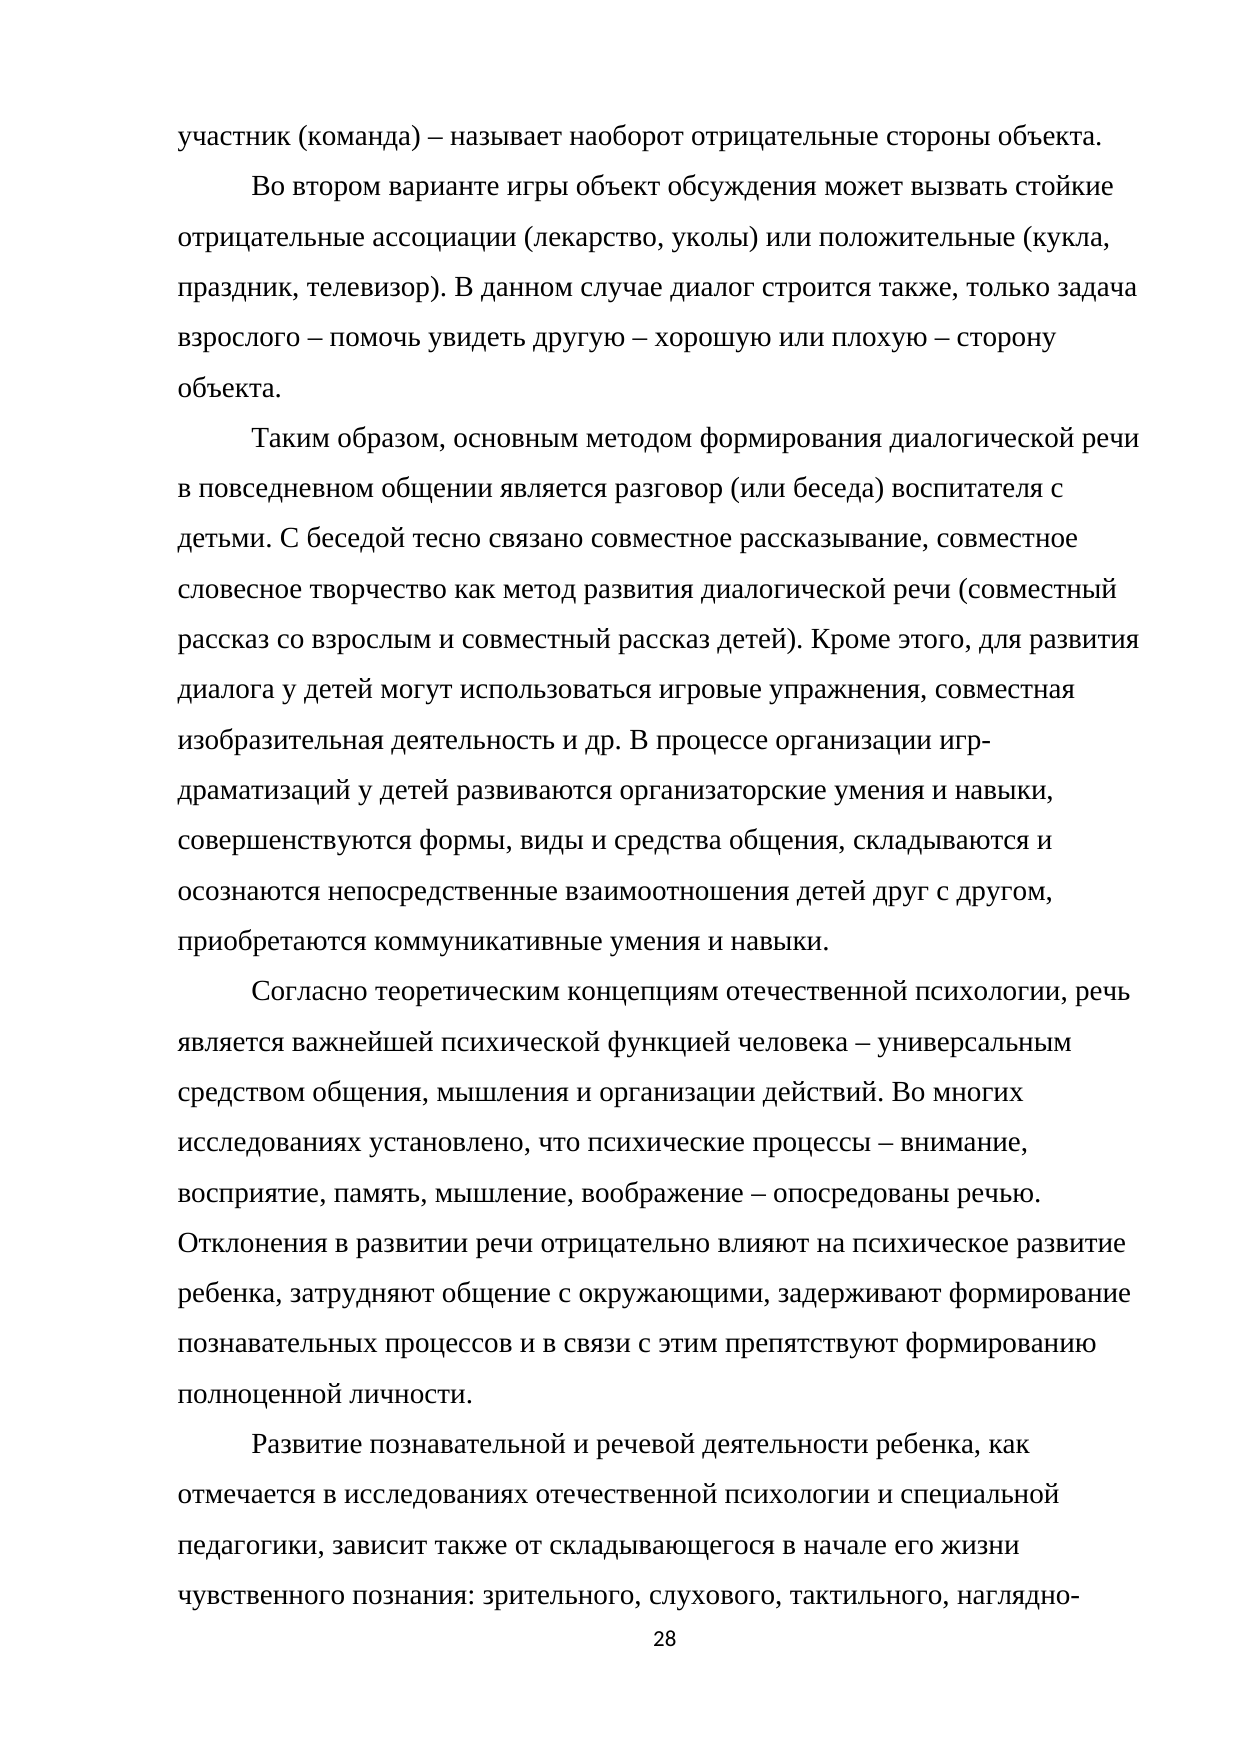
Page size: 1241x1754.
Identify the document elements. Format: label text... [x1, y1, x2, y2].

text Согласно теоретическим концепциям отечественной психологии, речь является важнейшей психической функцией человека – универсальным средством общения, мышления и организации действий. Во многих исследованиях установлено, что психические процессы – внимание, восприятие, память, мышление, воображение – опосредованы речью. Отклонения в развитии речи отрицательно влияют на психическое развитие ребенка, затрудняют общение с окружающими, задерживают формирование познавательных процессов и в связи с этим препятствуют формированию полноценной личности. [177, 973, 1152, 1409]
text Таким образом, основным методом формирования диалогической речи в повседневном общении является разговор (или беседа) воспитателя с детьми. С беседой тесно связано совместное рассказывание, совместное словесное творчество как метод развития диалогической речи (совместный рассказ со взрослым и совместный рассказ детей). Кроме этого, для развития диалога у детей могут использоваться игровые упражнения, совместная изобразительная деятельность и др. В процессе организации игр-драматизаций у детей развиваются организаторские умения и навыки, совершенствуются формы, виды и средства общения, складываются и осознаются непосредственные взаимоотношения детей друг с другом, приобретаются коммуникативные умения и навыки. [177, 420, 1152, 957]
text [177, 118, 1152, 152]
text Во втором варианте игры объект обсуждения может вызвать стойкие отрицательные ассоциации (лекарство, уколы) или положительные (кукла, праздник, телевизор). В данном случае диалог строится также, только задача взрослого – помочь увидеть другую – хорошую или плохую – сторону объекта. [177, 168, 1152, 403]
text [177, 1426, 1152, 1611]
